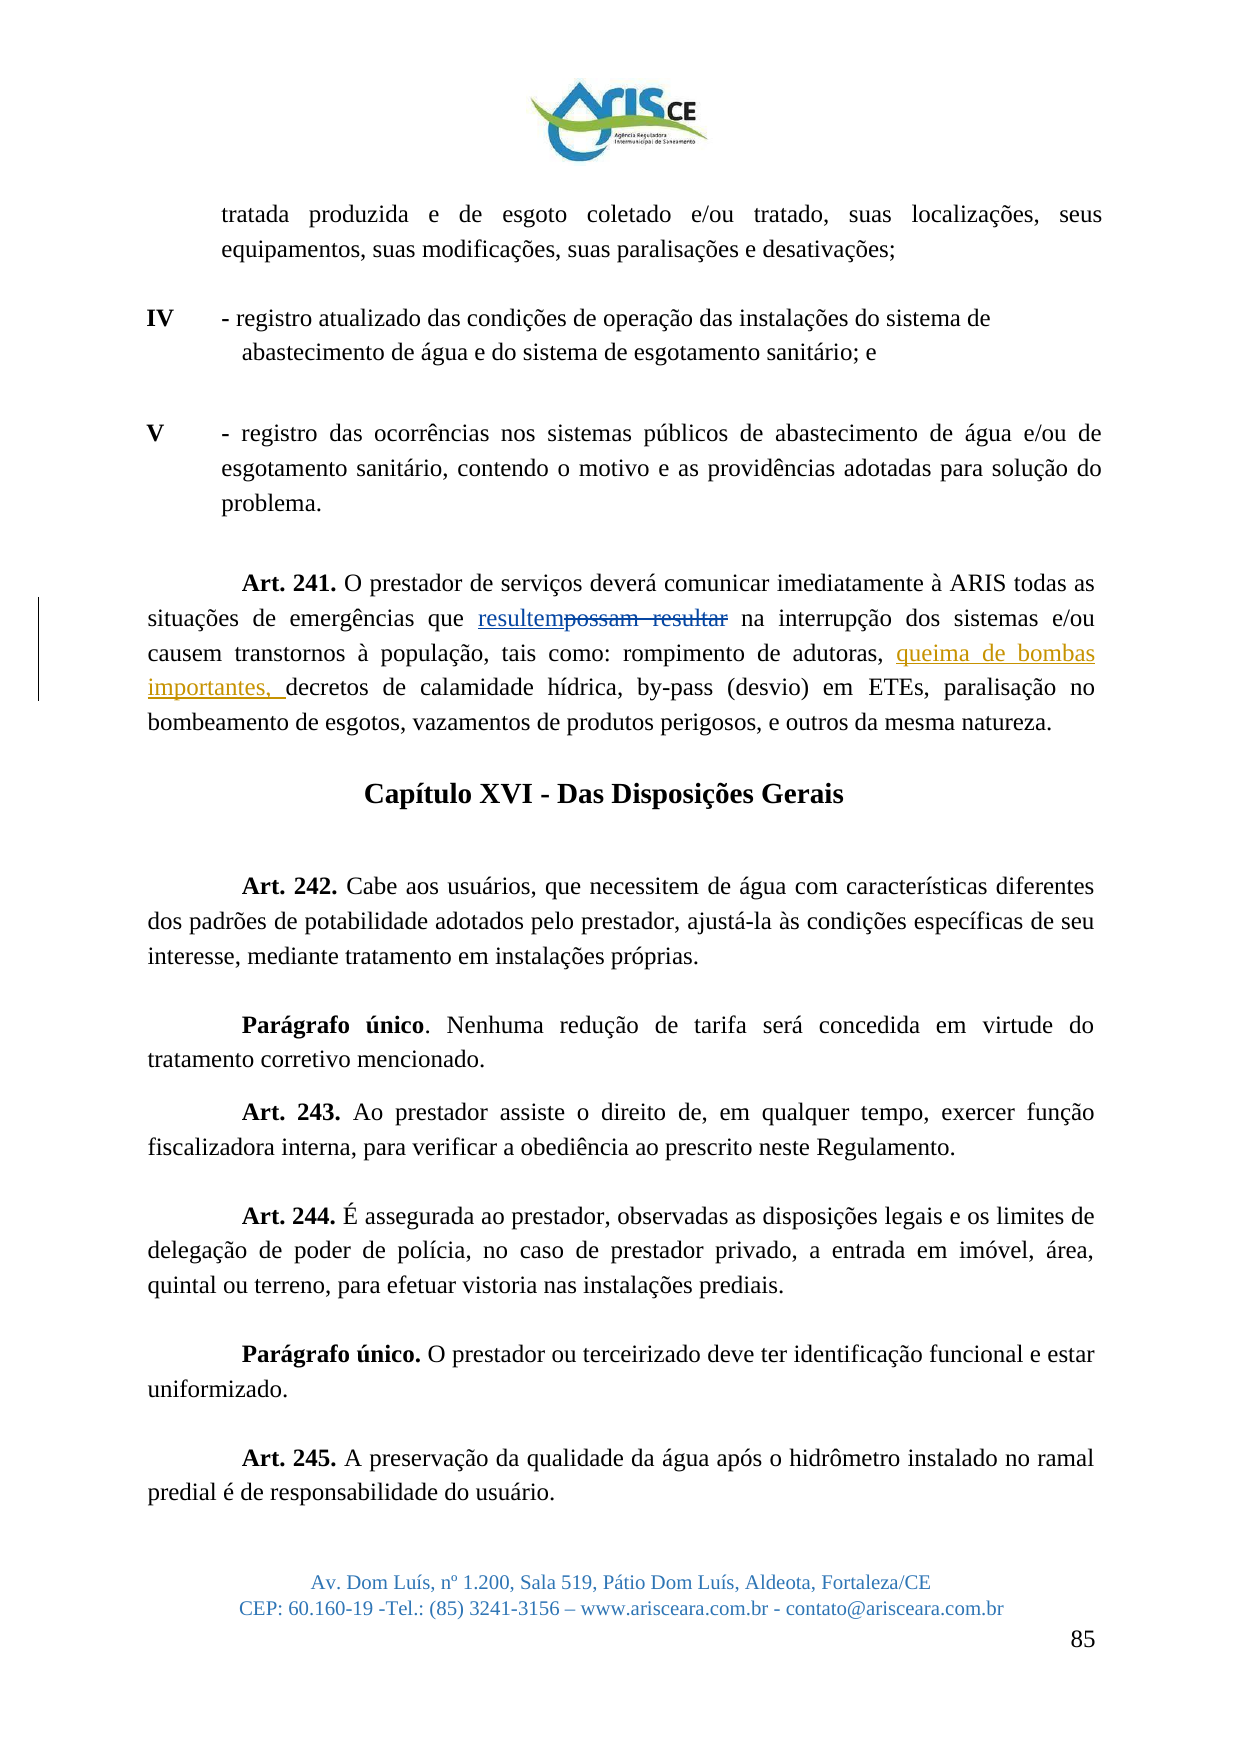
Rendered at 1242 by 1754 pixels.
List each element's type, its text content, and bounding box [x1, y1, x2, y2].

text Parágrafo único. Nenhuma redução de tarifa será concedida em virtude do tratamento corretivo mencionado. [147, 1010, 1095, 1073]
list - registro atualizado das condições de operação das instalações do sistema de [146, 303, 1103, 331]
list - registro das ocorrências nos sistemas públicos de abastecimento de água e/ou de esgotamento sanitário, contendo o motivo e as providências adotadas para solução do problema. [146, 418, 1103, 516]
text Art. 241. O prestador de serviços deverá comunicar imediatamente à ARIS todas as situações de emergências que na interrupção dos sistemas e/ou causem transtornos à população, tais como: rompimento de adutoras, decretos de calamidade hídrica, by-pass (desvio) em ETEs, paralisação no bombeamento de esgotos, vazamentos de produtos perigosos, e outros da mesma natureza. [147, 568, 1095, 736]
text abastecimento de água e do sistema de esgotamento sanitário; e [147, 337, 1095, 366]
text Parágrafo único. O prestador ou terceirizado deve ter identificação funcional e estar uniformizado. [147, 1339, 1095, 1402]
text Art. 244. É assegurada ao prestador, observadas as disposições legais e os limites de delegação de poder de polícia, no caso de prestador privado, a entrada em imóvel, área, quintal ou terreno, para efetuar vistoria nas instalações prediais. [147, 1201, 1095, 1299]
subtitle Capítulo XVI - Das Disposições Gerais [142, 776, 1066, 809]
text Art. 243. Ao prestador assiste o direito de, em qualquer tempo, exercer função fiscalizadora interna, para verificar a obediência ao prescrito neste Regulamento. [147, 1097, 1095, 1161]
picture [526, 78, 714, 166]
text Art. 245. A preservação da qualidade da água após o hidrômetro instalado no ramal predial é de responsabilidade do usuário. [147, 1443, 1095, 1506]
text Art. 242. Cabe aos usuários, que necessitem de água com características diferentes dos padrões de potabilidade adotados pelo prestador, ajustá-la às condições específicas de seu interesse, mediante tratamento em instalações próprias. [147, 871, 1095, 969]
